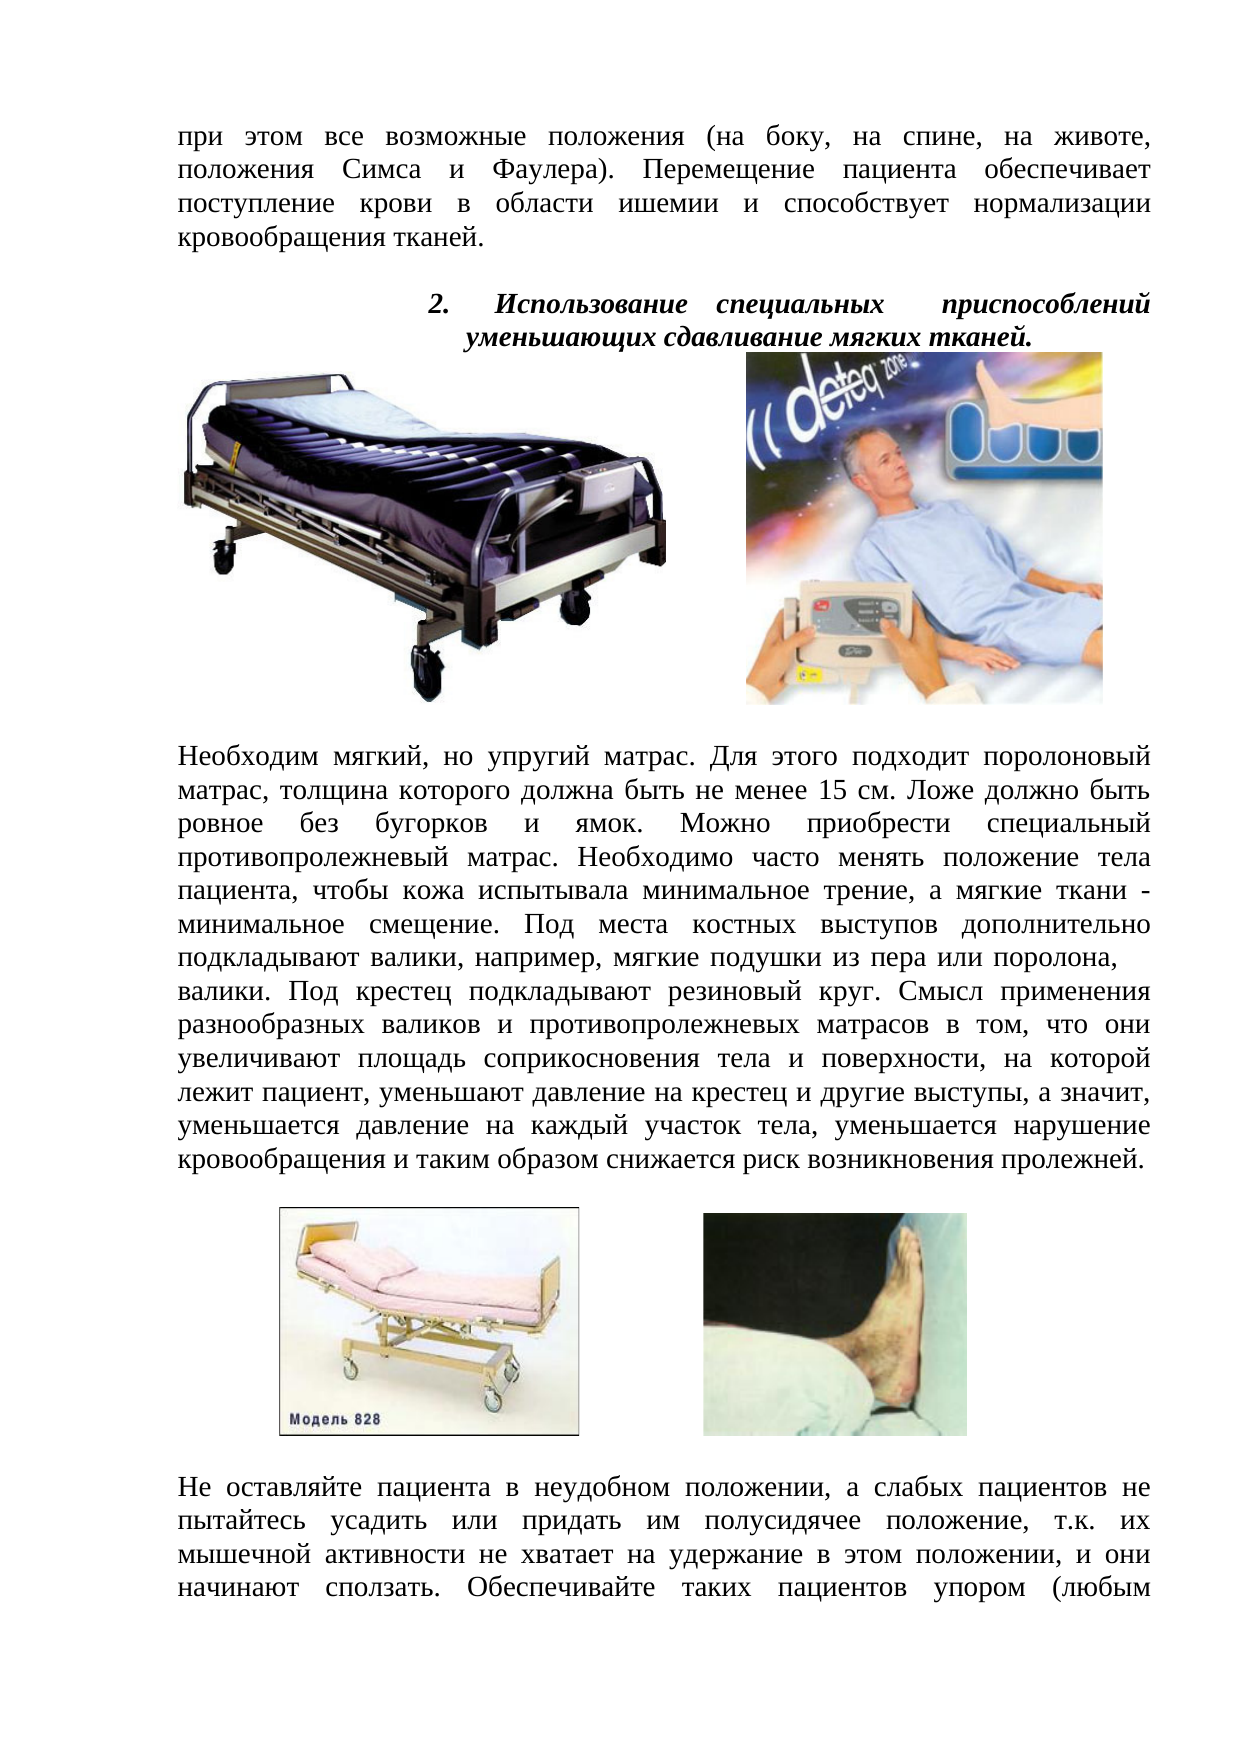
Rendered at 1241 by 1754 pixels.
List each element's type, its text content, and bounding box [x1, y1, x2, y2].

list Использование специальных приспособлений уменьшающих сдавливание мягких тканей. [428, 286, 1152, 353]
picture [279, 1207, 580, 1436]
picture [177, 363, 666, 705]
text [177, 1469, 1152, 1603]
picture [746, 352, 1103, 705]
text Необходим мягкий, но упругий матрас. Для этого подходит поролоновый матрас, толщина которого должна быть не менее 15 см. Ложе должно быть ровное без бугорков и ямок. Можно приобрести специальный противопролежневый матрас. Необходимо часто менять положение тела пациента, чтобы кожа испытывала минимальное трение, а мягкие ткани - минимальное смещение. Под места костных выступов дополнительно подкладывают валики, например, мягкие подушки из пера или поролона, валики. Под крестец подкладывают резиновый круг. Смысл применения разнообразных валиков и противопролежневых матрасов в том, что они увеличивают площадь соприкосновения тела и поверхности, на которой лежит пациент, уменьшают давление на крестец и другие выступы, а значит, уменьшается давление на каждый участок тела, уменьшается нарушение кровообращения и таким образом снижается риск возникновения пролежней. [177, 738, 1152, 1174]
